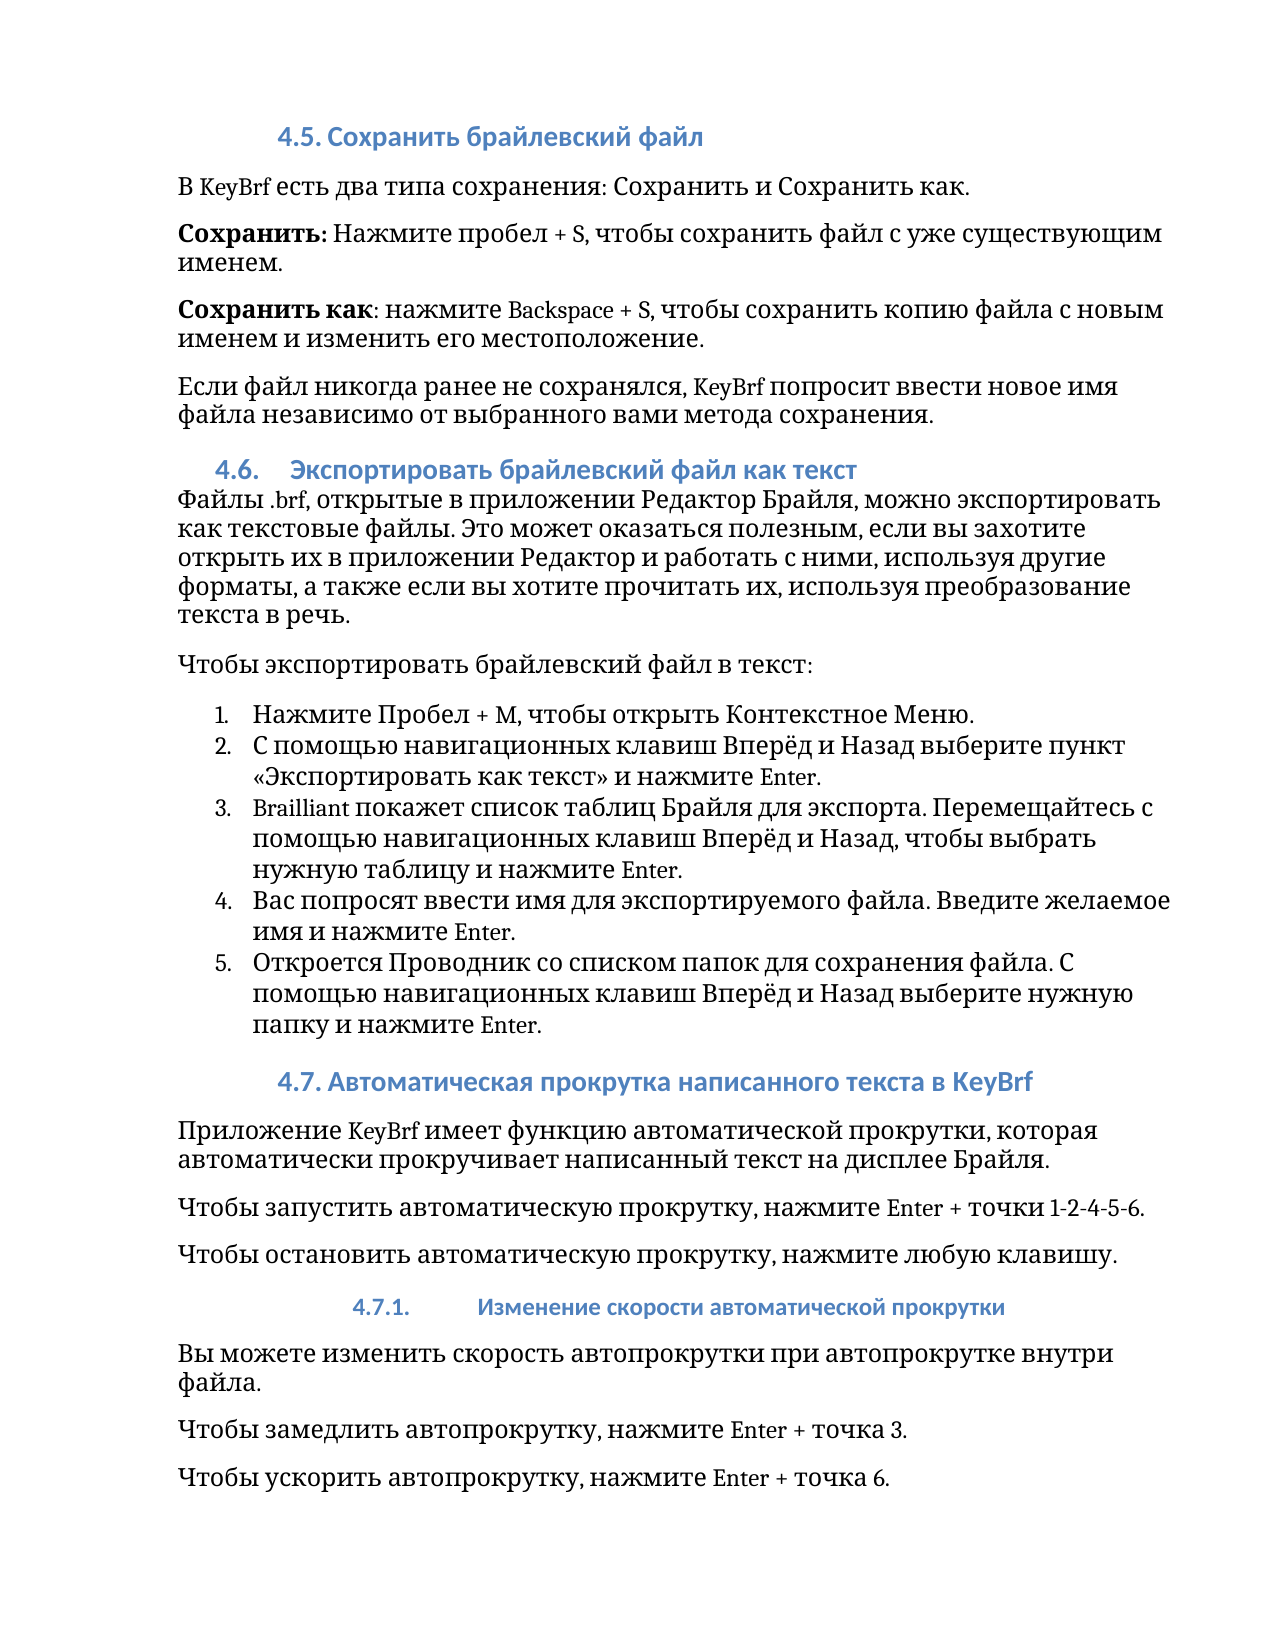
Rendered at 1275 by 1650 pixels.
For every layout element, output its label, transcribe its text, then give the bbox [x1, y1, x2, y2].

subtitle Экспортировать брайлевский файл как текст [215, 451, 1186, 486]
list Откроется Проводник со списком папок для сохранения файла. С помощью навигационных клавиш Вперёд и Назад выберите нужную папку и нажмите Enter. [215, 949, 1186, 1040]
text Если файл никогда ранее не сохранялся, KeyBrf попросит ввести новое имя файла независимо от выбранного вами метода сохранения. [177, 372, 1186, 430]
text Сохранить: Нажмите пробел + S, чтобы сохранить файл с уже существующим именем. [177, 220, 1186, 277]
list С помощью навигационных клавиш Вперёд и Назад выберите пункт «Экспортировать как текст» и нажмите Enter. [215, 732, 1186, 791]
text Файлы .brf, открытые в приложении Редактор Брайля, можно экспортировать как текстовые файлы. Это может оказаться полезным, если вы захотите открыть их в приложении Редактор и работать с ними, используя другие форматы, а также если вы хотите прочитать их, используя преобразование текста в речь. [177, 486, 1186, 630]
text Чтобы запустить автоматическую прокрутку, нажмите Enter + точки 1-2-4-5-6. [177, 1193, 1186, 1222]
text Приложение KeyBrf имеет функцию автоматической прокрутки, которая автоматически прокручивает написанный текст на дисплее Брайля. [177, 1117, 1186, 1175]
list Вас попросят ввести имя для экспортируемого файла. Введите желаемое имя и нажмите Enter. [215, 887, 1186, 947]
text Чтобы остановить автоматическую прокрутку, нажмите любую клавишу. [177, 1241, 1186, 1270]
subtitle Сохранить брайлевский файл [277, 118, 1186, 154]
text Чтобы экспортировать брайлевский файл в текст: [177, 651, 1186, 680]
subtitle Автоматическая прокрутка написанного текста в KeyBrf [277, 1063, 1186, 1098]
subtitle Изменение скорости автоматической прокрутки [352, 1291, 1186, 1321]
text Вы можете изменить скорость автопрокрутки при автопрокрутке внутри файла. [177, 1340, 1186, 1397]
list Brailliant покажет список таблиц Брайля для экспорта. Перемещайтесь с помощью навигационных клавиш Вперёд и Назад, чтобы выбрать нужную таблицу и нажмите Enter. [215, 794, 1186, 884]
list Нажмите Пробел + M, чтобы открыть Контекстное Меню. [215, 701, 1186, 729]
text Чтобы замедлить автопрокрутку, нажмите Enter + точка 3. [177, 1416, 1186, 1445]
text В KeyBrf есть два типа сохранения: Сохранить и Сохранить как. [177, 172, 1186, 201]
text Сохранить как: нажмите Backspace + S, чтобы сохранить копию файла с новым именем и изменить его местоположение. [177, 296, 1186, 354]
text Чтобы ускорить автопрокрутку, нажмите Enter + точка 6. [177, 1464, 1186, 1492]
